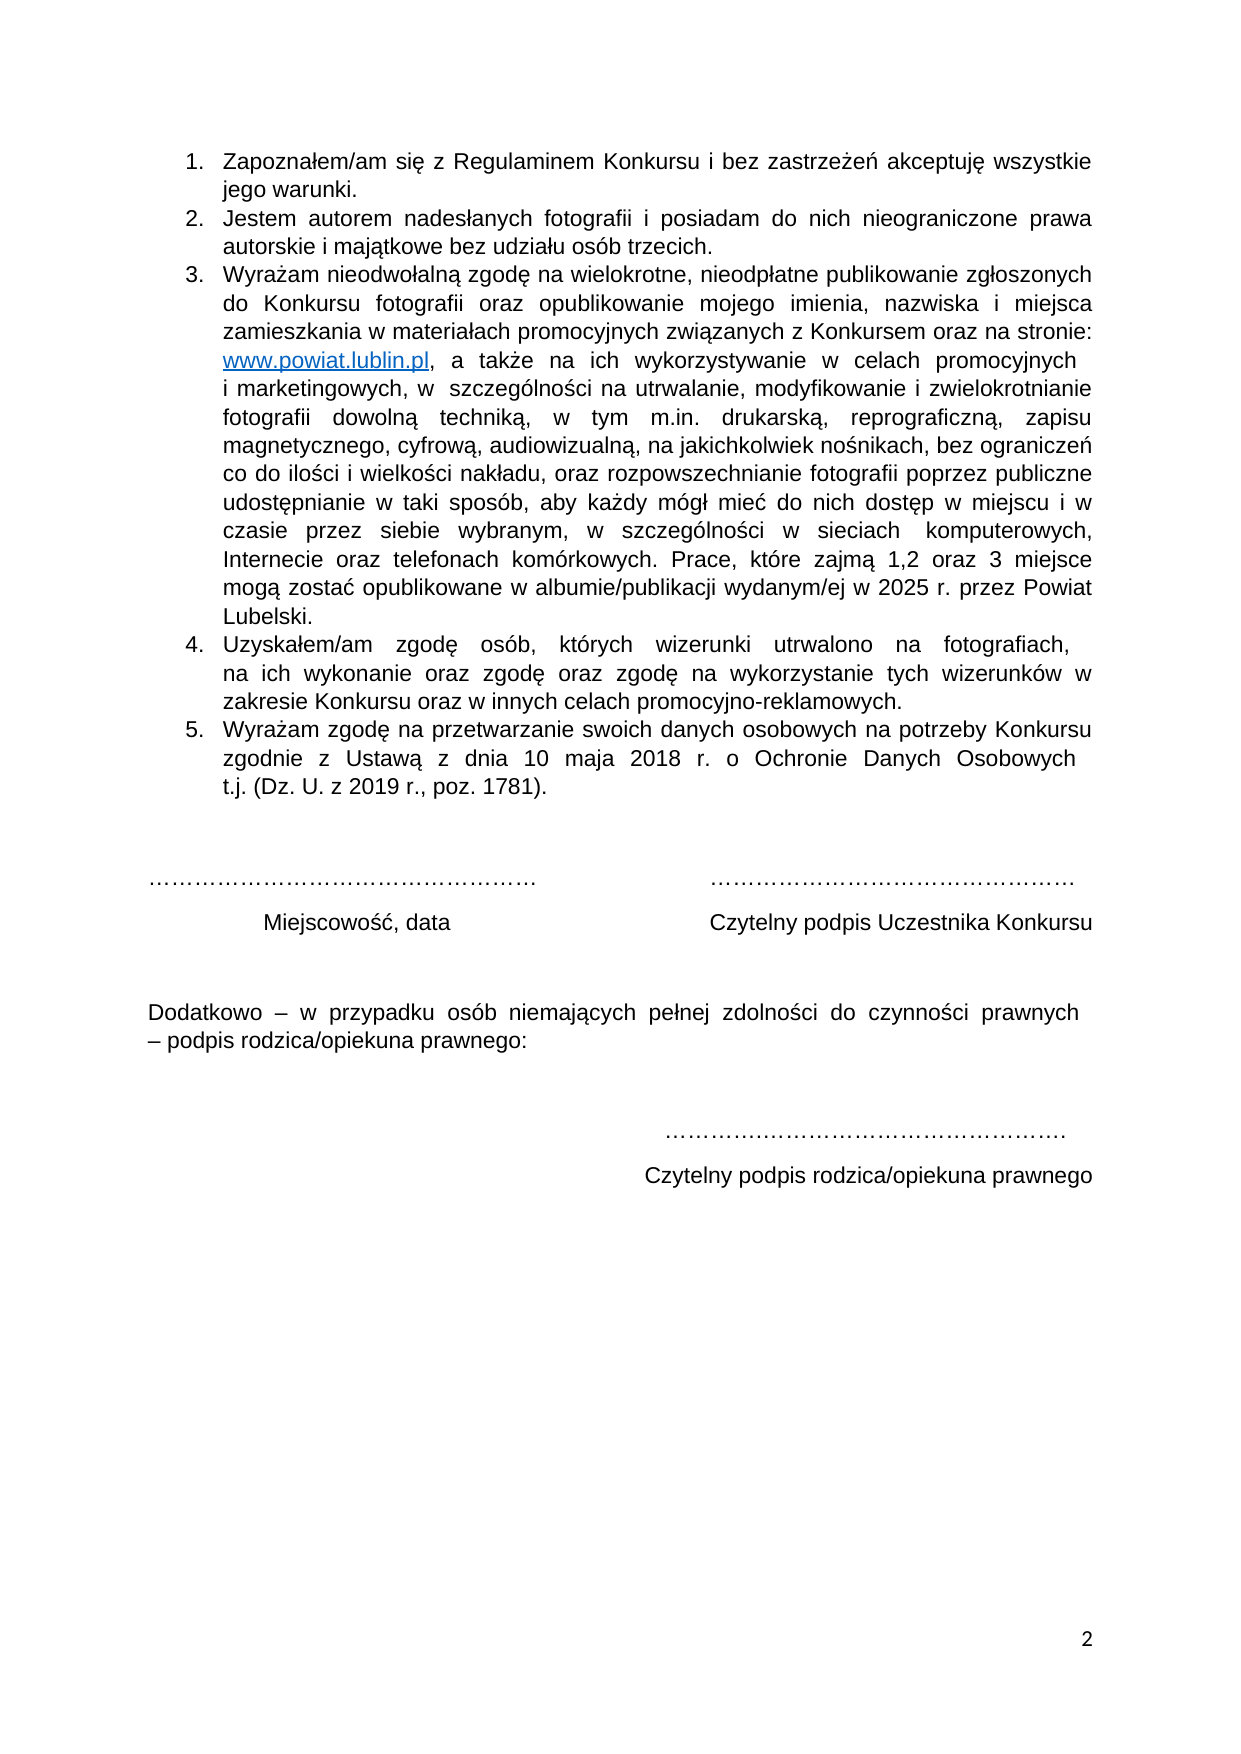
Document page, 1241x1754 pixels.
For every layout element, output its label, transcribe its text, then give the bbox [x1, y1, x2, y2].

list Jestem autorem nadesłanych fotografii i posiadam do nich nieograniczone prawa autorskie i majątkowe bez udziału osób trzecich. [185, 204, 1093, 259]
text Dodatkowo – w przypadku osób niemających pełnej zdolności do czynności prawnych – podpis rodzica/opiekuna prawnego: [148, 999, 1093, 1053]
list Wyrażam nieodwołalną zgodę na wielokrotne, nieodpłatne publikowanie zgłoszonych do Konkursu fotografii oraz opublikowanie mojego imienia, nazwiska i miejsca zamieszkania w materiałach promocyjnych związanych z Konkursem oraz na stronie: www.powiat.lublin.pl, a także na ich wykorzystywanie w celach promocyjnych i marketingowych, w szczególności na utrwalanie, modyfikowanie i zwielokrotnianie fotografii dowolną techniką, w tym m.in. drukarską, reprograficzną, zapisu magnetycznego, cyfrową, audiowizualną, na jakichkolwiek nośnikach, bez ograniczeń co do ilości i wielkości nakładu, oraz rozpowszechnianie fotografii poprzez publiczne udostępnianie w taki sposób, aby każdy mógł mieć do nich dostęp w miejscu i w czasie przez siebie wybranym, w szczególności w sieciach komputerowych, Internecie oraz telefonach komórkowych. Prace, które zajmą 1,2 oraz 3 miejsce mogą zostać opublikowane w albumie/publikacji wydanym/ej w 2025 r. przez Powiat Lubelski. [185, 261, 1093, 629]
list Uzyskałem/am zgodę osób, których wizerunki utrwalono na fotografiach, na ich wykonanie oraz zgodę oraz zgodę na wykorzystanie tych wizerunków w zakresie Konkursu oraz w innych celach promocyjno-reklamowych. [185, 631, 1093, 714]
list Wyrażam zgodę na przetwarzanie swoich danych osobowych na potrzeby Konkursu zgodnie z Ustawą z dnia 10 maja 2018 r. o Ochronie Danych Osobowych t.j. (Dz. U. z 2019 r., poz. 1781). [185, 716, 1093, 799]
text ………….…………………………………. [664, 1117, 1093, 1144]
list Zapoznałem/am się z Regulaminem Konkursu i bez zastrzeżeń akceptuję wszystkie jego warunki. [185, 148, 1093, 202]
text Miejscowość, data Czytelny podpis Uczestnika Konkursu [148, 908, 1093, 935]
text Czytelny podpis rodzica/opiekuna prawnego [148, 1162, 1093, 1189]
text …………………………………………… ………………………………………… [148, 863, 1093, 890]
